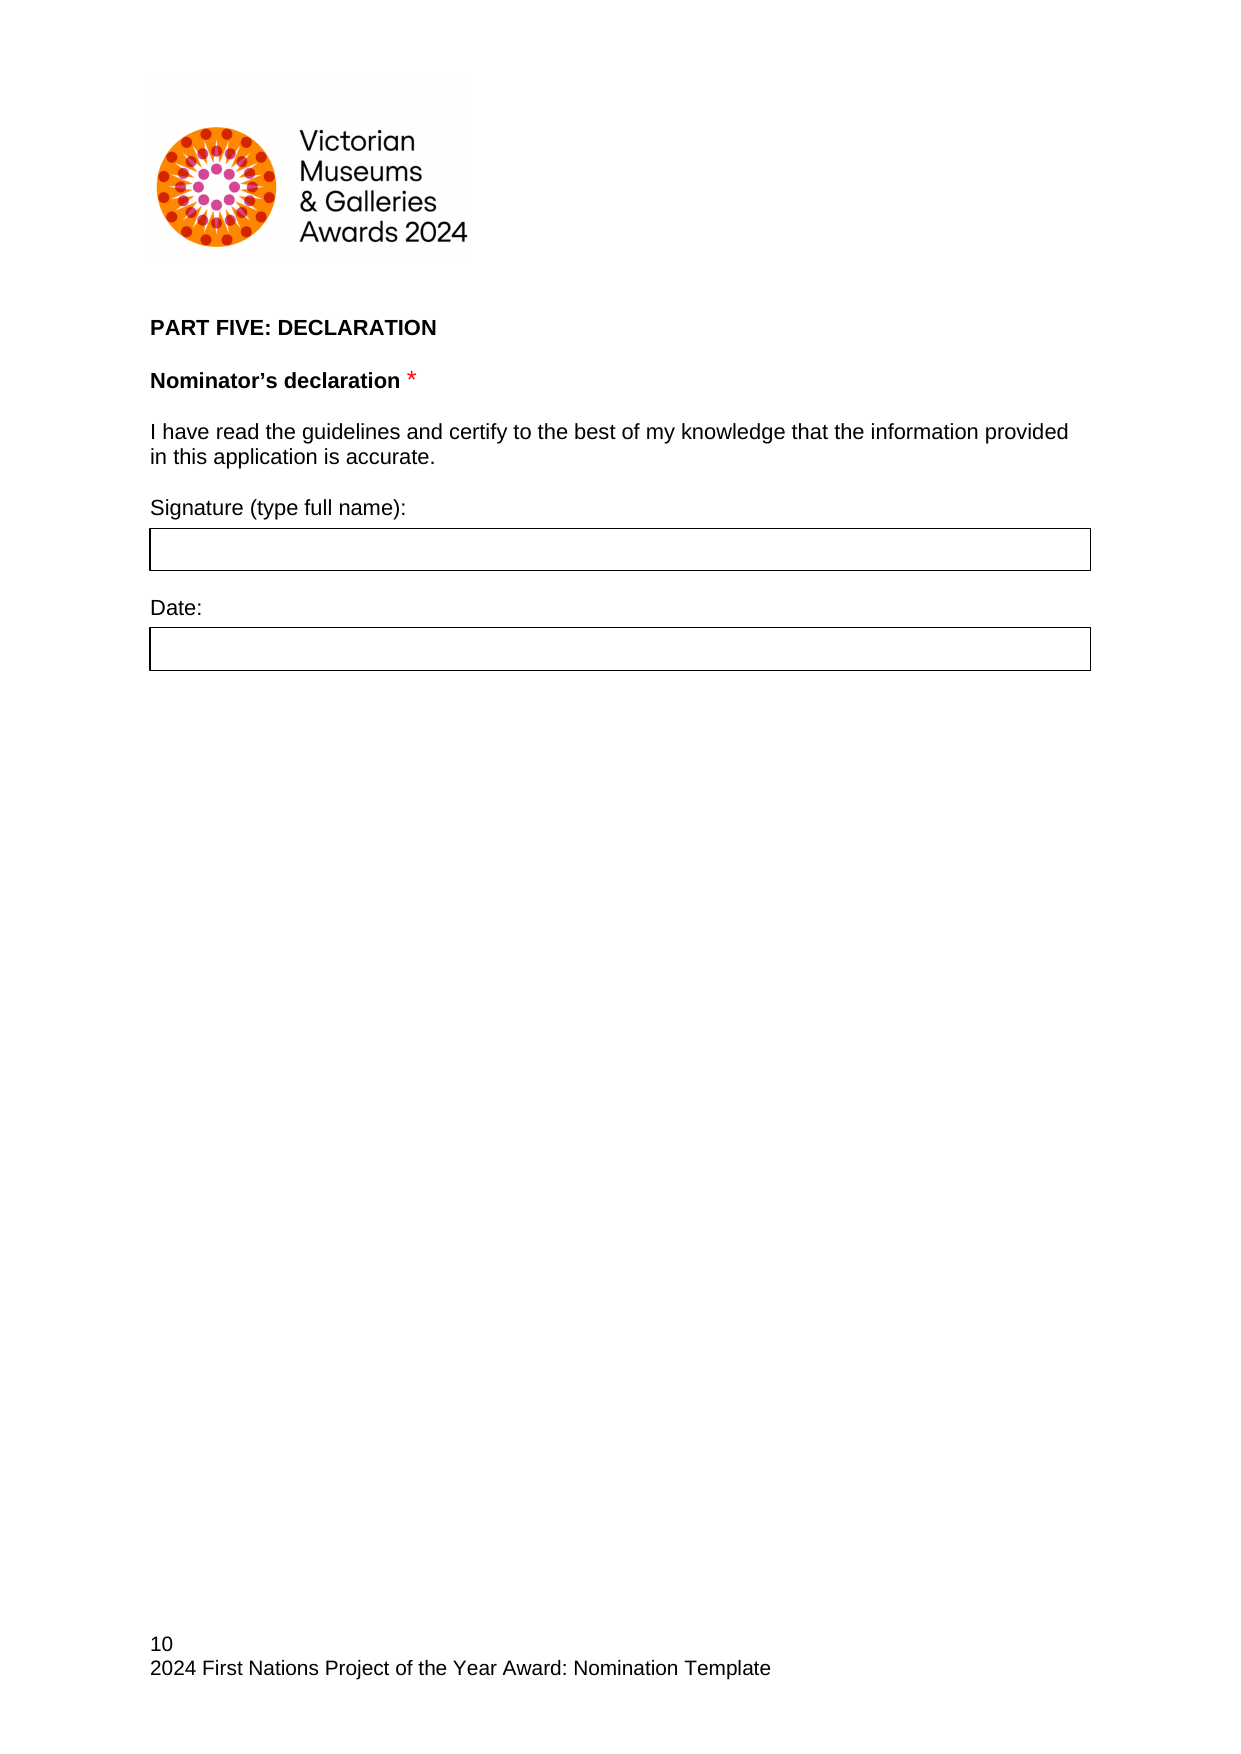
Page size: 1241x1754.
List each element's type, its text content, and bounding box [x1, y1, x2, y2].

picture [150, 73, 472, 261]
text Signature (type full name): [150, 494, 1090, 520]
text PART FIVE: DECLARATION [150, 314, 1090, 340]
text Nominator’s declaration * [150, 365, 1090, 394]
text I have read the guidelines and certify to the best of my knowledge that the information provided in this application is accurate. [150, 419, 1090, 469]
text Date: [150, 595, 1090, 621]
